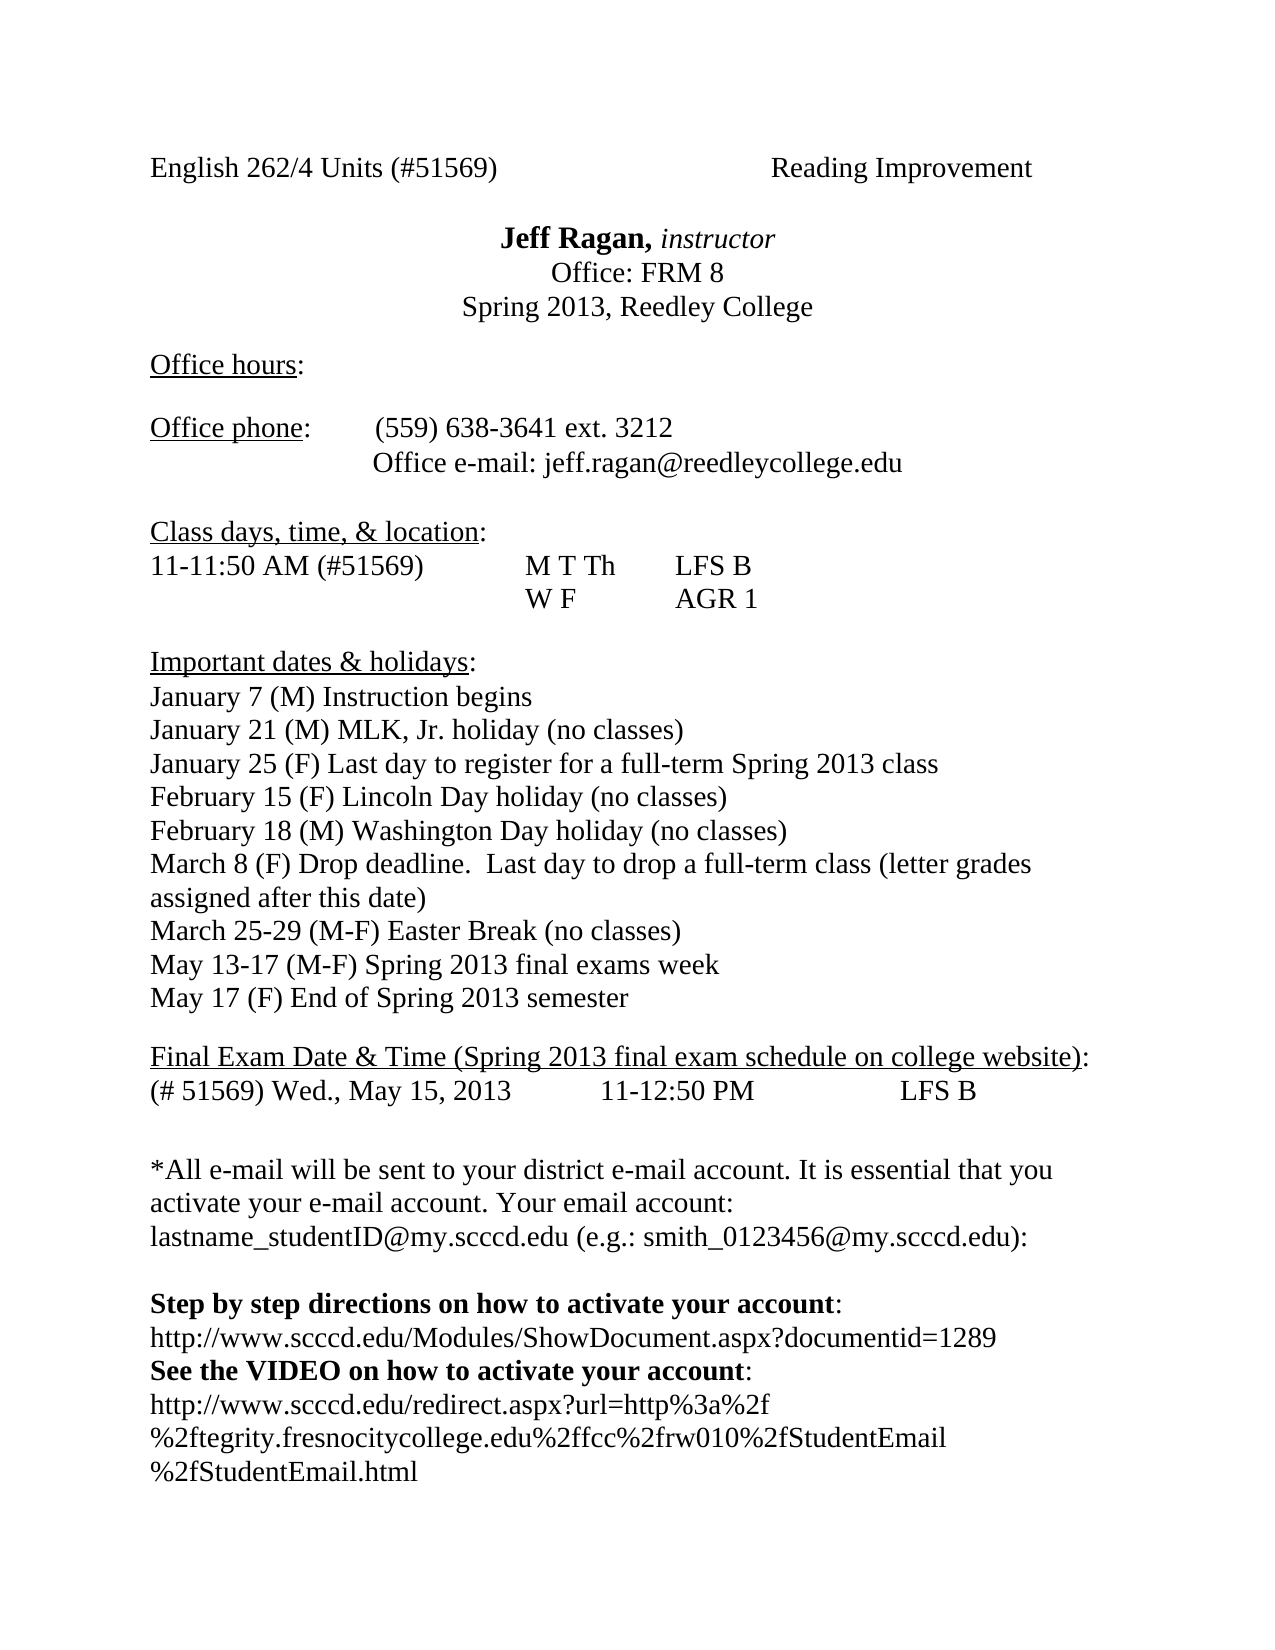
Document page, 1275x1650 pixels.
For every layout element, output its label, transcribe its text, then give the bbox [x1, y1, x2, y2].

text *All e-mail will be sent to your district e-mail account. It is essential that you activate your e-mail account. Your email account: lastname_studentID@my.scccd.edu (e.g.: smith_0123456@my.scccd.edu): [150, 1152, 1125, 1253]
text March 8 (F) Drop deadline. Last day to drop a full-term class (letter grades assigned after this date) [150, 846, 1125, 913]
text Class days, time, & location: [150, 513, 1125, 548]
text W F AGR 1 [150, 582, 1125, 615]
text January 7 (M) Instruction begins [150, 679, 1125, 712]
text Final Exam Date & Time (Spring 2013 final exam schedule on college website): [150, 1038, 1125, 1073]
text May 17 (F) End of Spring 2013 semester [150, 981, 1125, 1014]
text Jeff Ragan, instructor [150, 219, 1125, 255]
text (# 51569) Wed., May 15, 2013 11-12:50 PM LFS B [150, 1073, 1125, 1106]
text English 262/4 Units (#51569) Reading Improvement [150, 150, 1125, 183]
text Office e-mail: jeff.ragan@reedleycollege.edu [150, 445, 1125, 478]
text Important dates & holidays: [150, 644, 1125, 679]
text Step by step directions on how to activate your account: http://www.scccd.edu/Modules/ShowDocument.aspx?documentid=1289 [150, 1286, 1125, 1353]
text February 18 (M) Washington Day holiday (no classes) [150, 813, 1125, 846]
text March 25-29 (M-F) Easter Break (no classes) [150, 913, 1125, 947]
text Spring 2013, Reedley College [150, 289, 1125, 322]
text Office hours: [150, 347, 1125, 381]
text Office: FRM 8 [150, 255, 1125, 289]
text Office phone: (559) 638-3641 ext. 3212 [150, 410, 1125, 445]
text January 25 (F) Last day to register for a full-term Spring 2013 class [150, 746, 1125, 779]
text See the VIDEO on how to activate your account: http://www.scccd.edu/redirect.aspx?url=http%3a%2f%2ftegrity.fresnocitycollege.edu%2ffcc%2frw010%2fStudentEmail%2fStudentEmail.html [150, 1353, 1125, 1487]
text May 13-17 (M-F) Spring 2013 final exams week [150, 947, 1125, 981]
text January 21 (M) MLK, Jr. holiday (no classes) [150, 712, 1125, 746]
text 11-11:50 AM (#51569) M T Th LFS B [150, 548, 1125, 582]
text February 15 (F) Lincoln Day holiday (no classes) [150, 779, 1125, 813]
